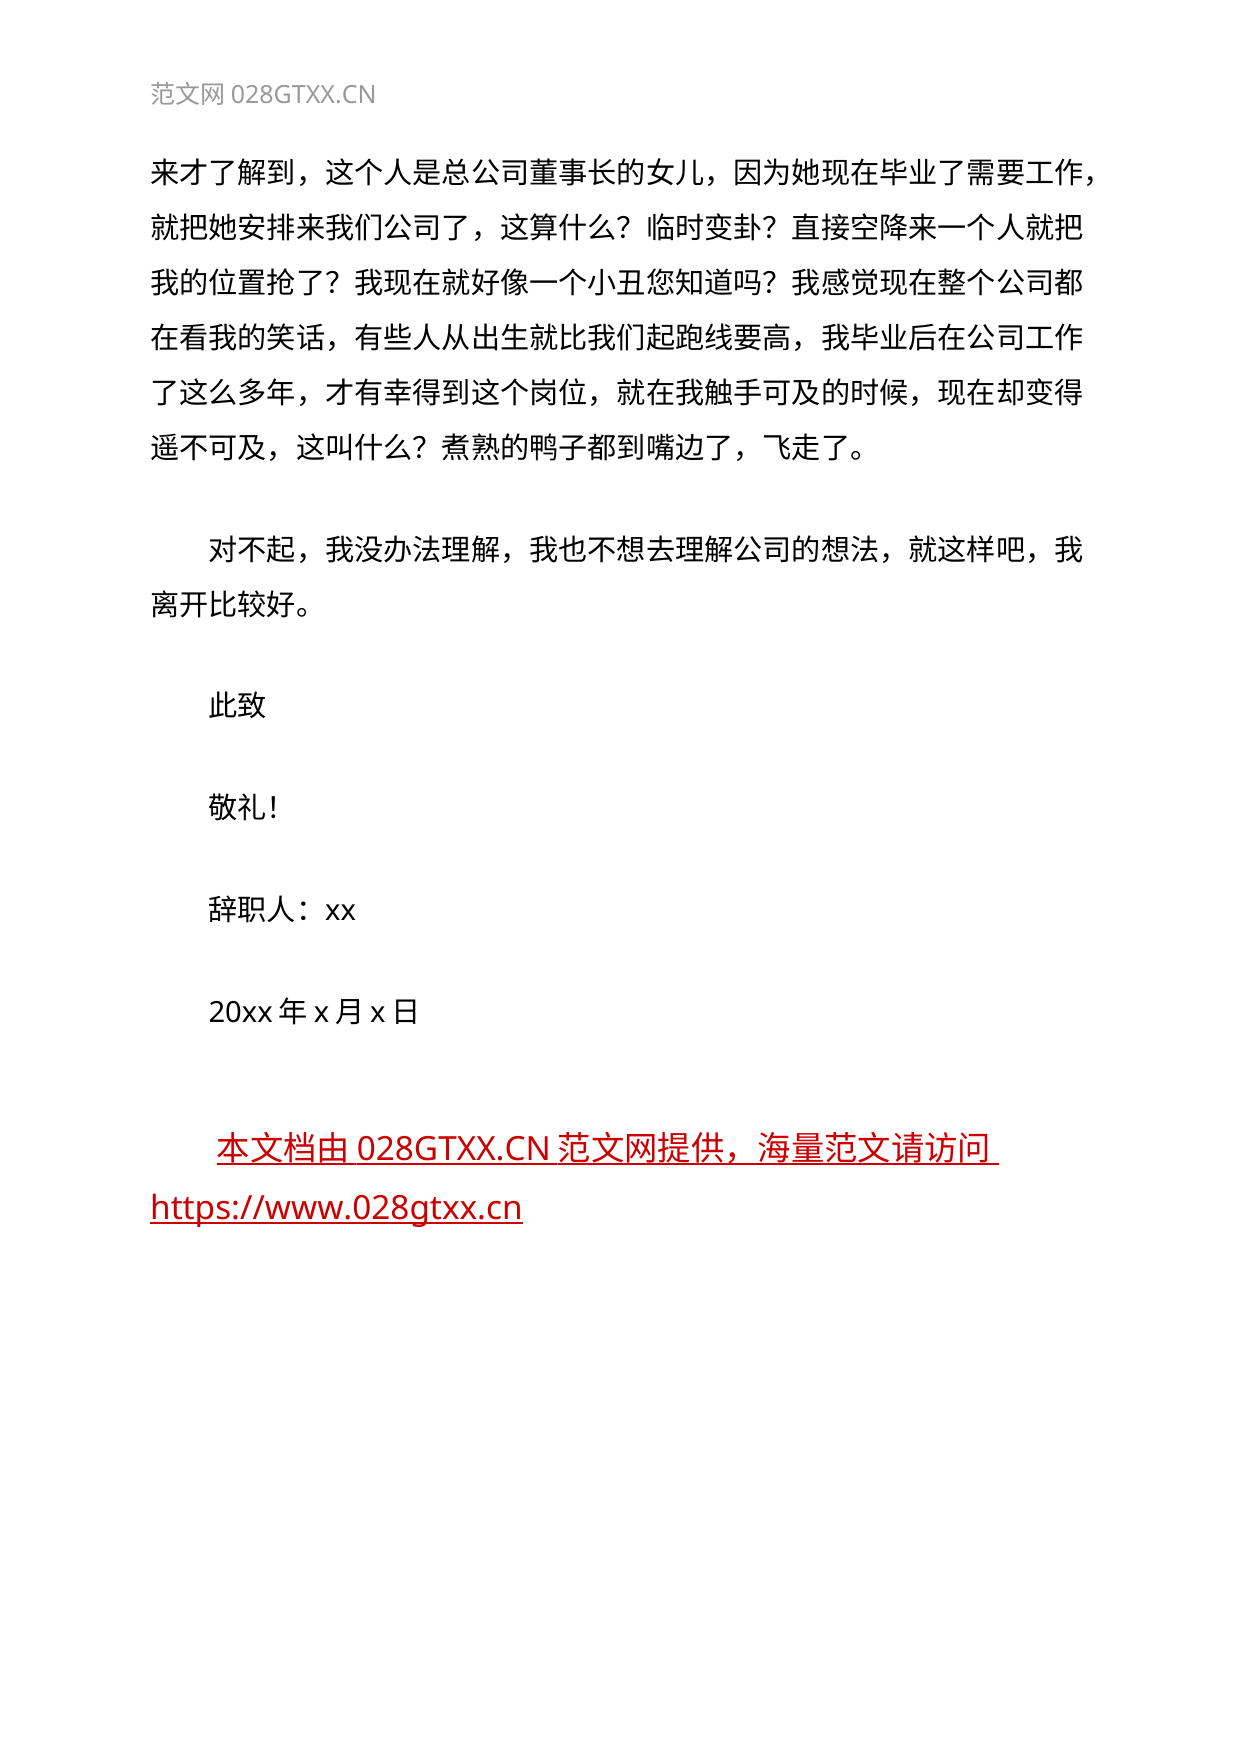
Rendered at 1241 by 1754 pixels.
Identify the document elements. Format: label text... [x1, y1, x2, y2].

text 此致 [150, 683, 1090, 725]
text 辞职人：xx [150, 886, 1090, 929]
text 20xx年x月x日 [150, 988, 1090, 1031]
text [150, 150, 1090, 467]
text 敬礼！ [150, 785, 1090, 827]
text 对不起，我没办法理解，我也不想去理解公司的想法，就这样吧，我离开比较好。 [150, 526, 1090, 623]
text 本文档由028GTXX.CN范文网提供，海量范文请访问 https://www.028gtxx.cn [150, 1122, 1090, 1229]
